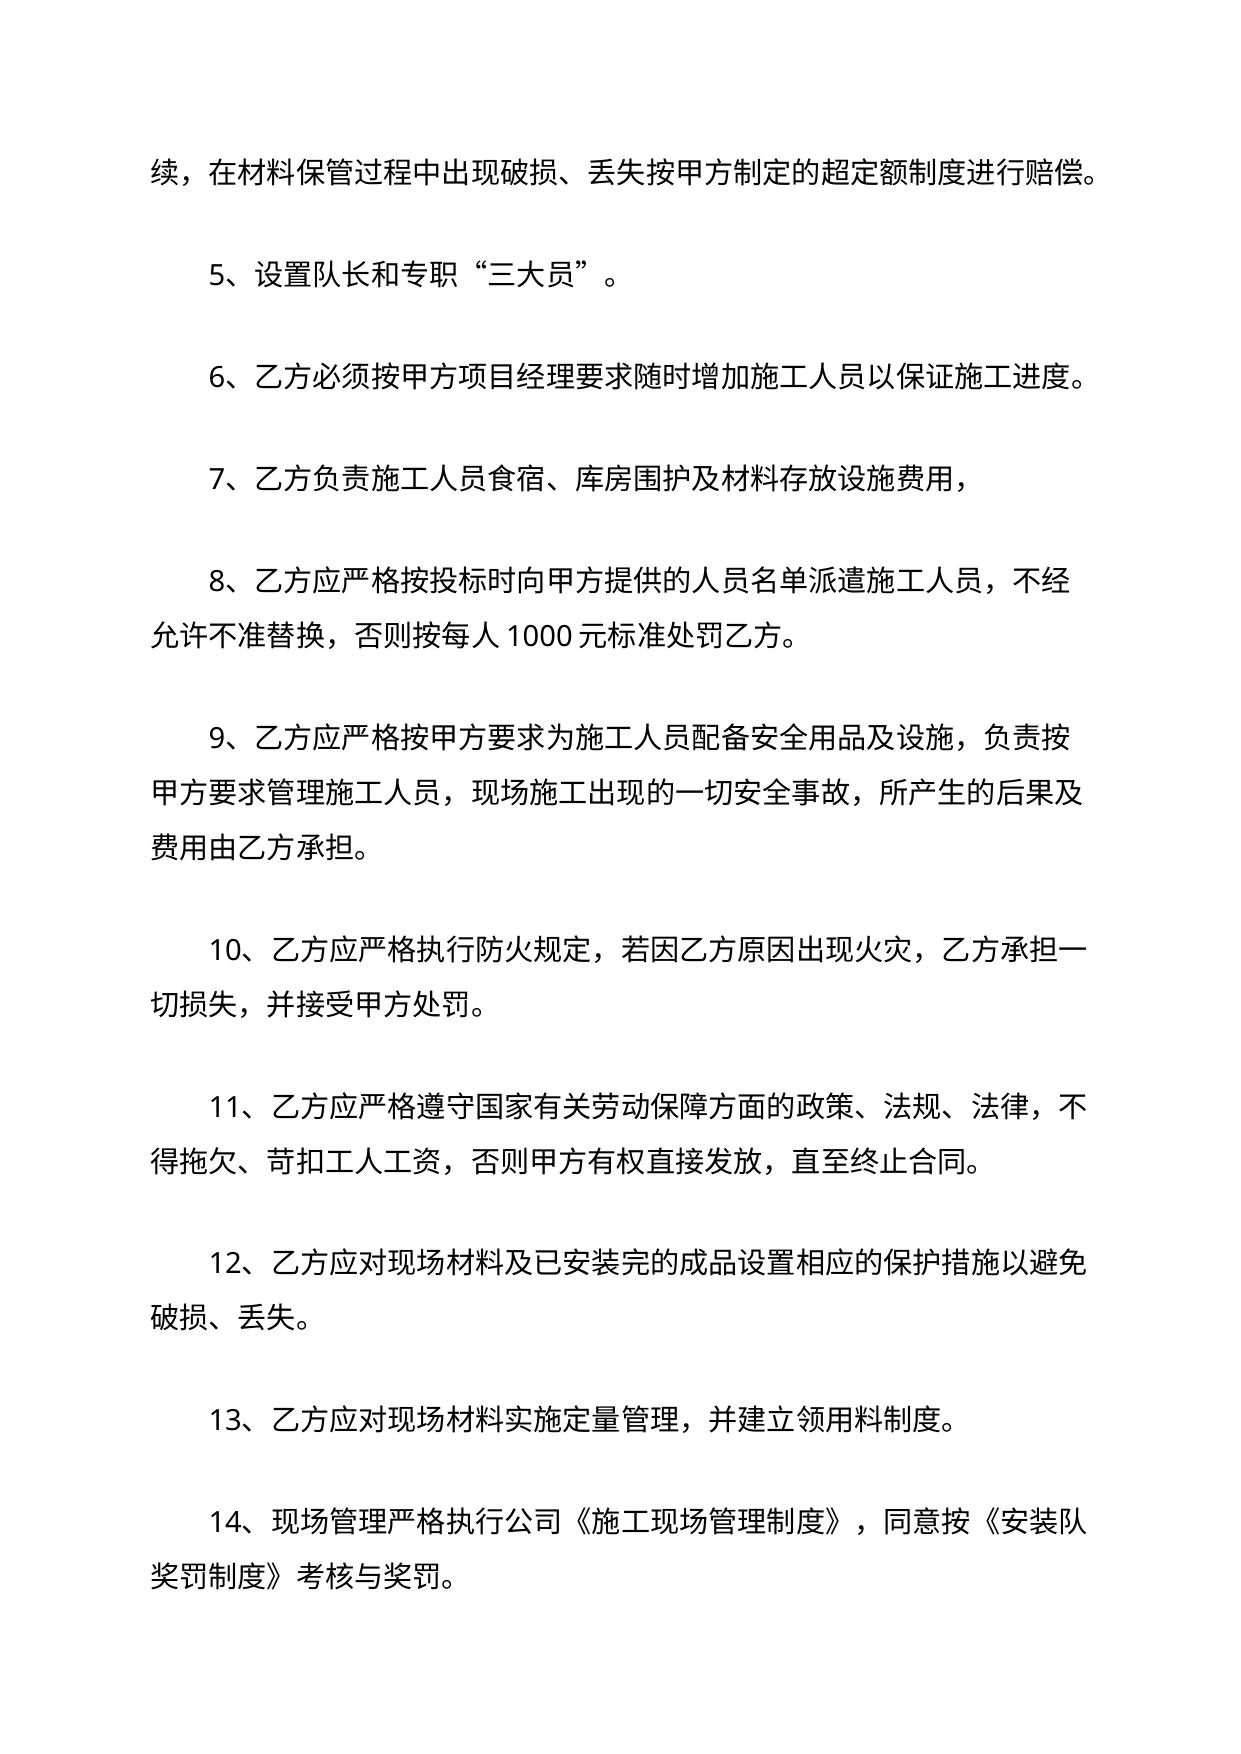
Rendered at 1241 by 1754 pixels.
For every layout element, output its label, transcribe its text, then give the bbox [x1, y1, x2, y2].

text 6、乙方必须按甲方项目经理要求随时增加施工人员以保证施工进度。 [150, 354, 1090, 396]
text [150, 150, 1090, 192]
text 9、乙方应严格按甲方要求为施工人员配备安全用品及设施，负责按甲方要求管理施工人员，现场施工出现的一切安全事故，所产生的后果及费用由乙方承担。 [150, 715, 1090, 867]
text 14、现场管理严格执行公司《施工现场管理制度》，同意按《安装队奖罚制度》考核与奖罚。 [150, 1499, 1090, 1596]
text 12、乙方应对现场材料及已安装完的成品设置相应的保护措施以避免破损、丢失。 [150, 1240, 1090, 1337]
text 10、乙方应严格执行防火规定，若因乙方原因出现火灾，乙方承担一切损失，并接受甲方处罚。 [150, 926, 1090, 1024]
text 5、设置队长和专职“三大员”。 [150, 252, 1090, 294]
text 11、乙方应严格遵守国家有关劳动保障方面的政策、法规、法律，不得拖欠、苛扣工人工资，否则甲方有权直接发放，直至终止合同。 [150, 1083, 1090, 1180]
text 7、乙方负责施工人员食宿、库房围护及材料存放设施费用， [150, 456, 1090, 498]
text 8、乙方应严格按投标时向甲方提供的人员名单派遣施工人员，不经允许不准替换，否则按每人1000元标准处罚乙方。 [150, 558, 1090, 655]
text 13、乙方应对现场材料实施定量管理，并建立领用料制度。 [150, 1397, 1090, 1439]
